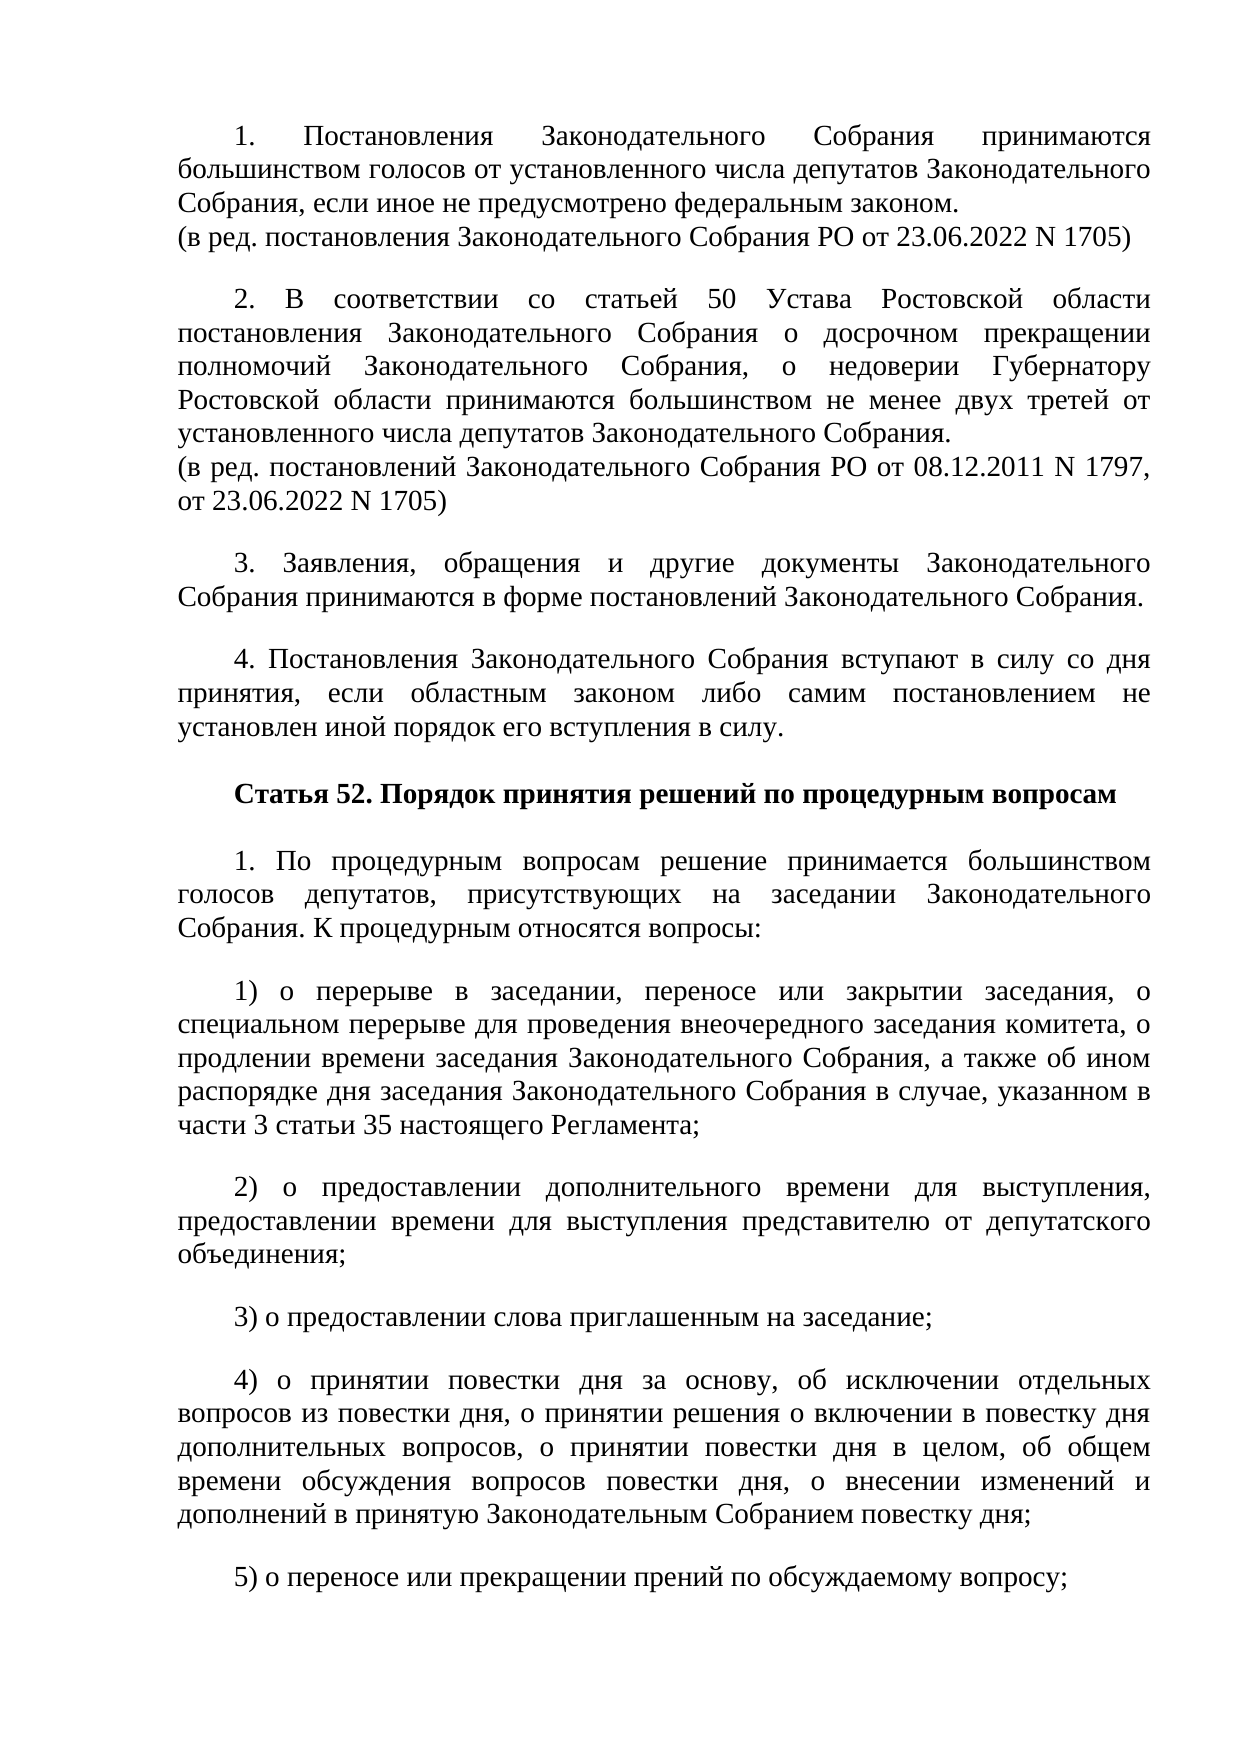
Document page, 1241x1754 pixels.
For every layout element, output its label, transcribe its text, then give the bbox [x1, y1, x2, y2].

text 4. Постановления Законодательного Собрания вступают в силу со дня принятия, если областным законом либо самим постановлением не установлен иной порядок его вступления в силу. [177, 642, 1152, 742]
text (в ред. постановлений Законодательного Собрания РО от 08.12.2011 N 1797, от 23.06.2022 N 1705) [177, 449, 1152, 516]
text 1) о перерыве в заседании, переносе или закрытии заседания, о специальном перерыве для проведения внеочередного заседания комитета, о продлении времени заседания Законодательного Собрания, а также об ином распорядке дня заседания Законодательного Собрания в случае, указанном в части 3 статьи 35 настоящего Регламента; [177, 973, 1152, 1140]
title Статья 52. Порядок принятия решений по процедурным вопросам [177, 776, 1152, 809]
text 4) о принятии повестки дня за основу, об исключении отдельных вопросов из повестки дня, о принятии решения о включении в повестку дня дополнительных вопросов, о принятии повестки дня в целом, об общем времени обсуждения вопросов повестки дня, о внесении изменений и дополнений в принятую Законодательным Собранием повестку дня; [177, 1362, 1152, 1530]
text 2) о предоставлении дополнительного времени для выступления, предоставлении времени для выступления представителю от депутатского объединения; [177, 1169, 1152, 1270]
text 2. В соответствии со статьей 50 Устава Ростовской области постановления Законодательного Собрания о досрочном прекращении полномочий Законодательного Собрания, о недоверии Губернатору Ростовской области принимаются большинством не менее двух третей от установленного числа депутатов Законодательного Собрания. [177, 281, 1152, 449]
text 1. По процедурным вопросам решение принимается большинством голосов депутатов, присутствующих на заседании Законодательного Собрания. К процедурным относятся вопросы: [177, 843, 1152, 943]
text 1. Постановления Законодательного Собрания принимаются большинством голосов от установленного числа депутатов Законодательного Собрания, если иное не предусмотрено федеральным законом. [177, 118, 1152, 219]
text 3. Заявления, обращения и другие документы Законодательного Собрания принимаются в форме постановлений Законодательного Собрания. [177, 545, 1152, 612]
text 5) о переносе или прекращении прений по обсуждаемому вопросу; [177, 1559, 1152, 1592]
text (в ред. постановления Законодательного Собрания РО от 23.06.2022 N 1705) [177, 219, 1152, 252]
text 3) о предоставлении слова приглашенным на заседание; [177, 1299, 1152, 1333]
